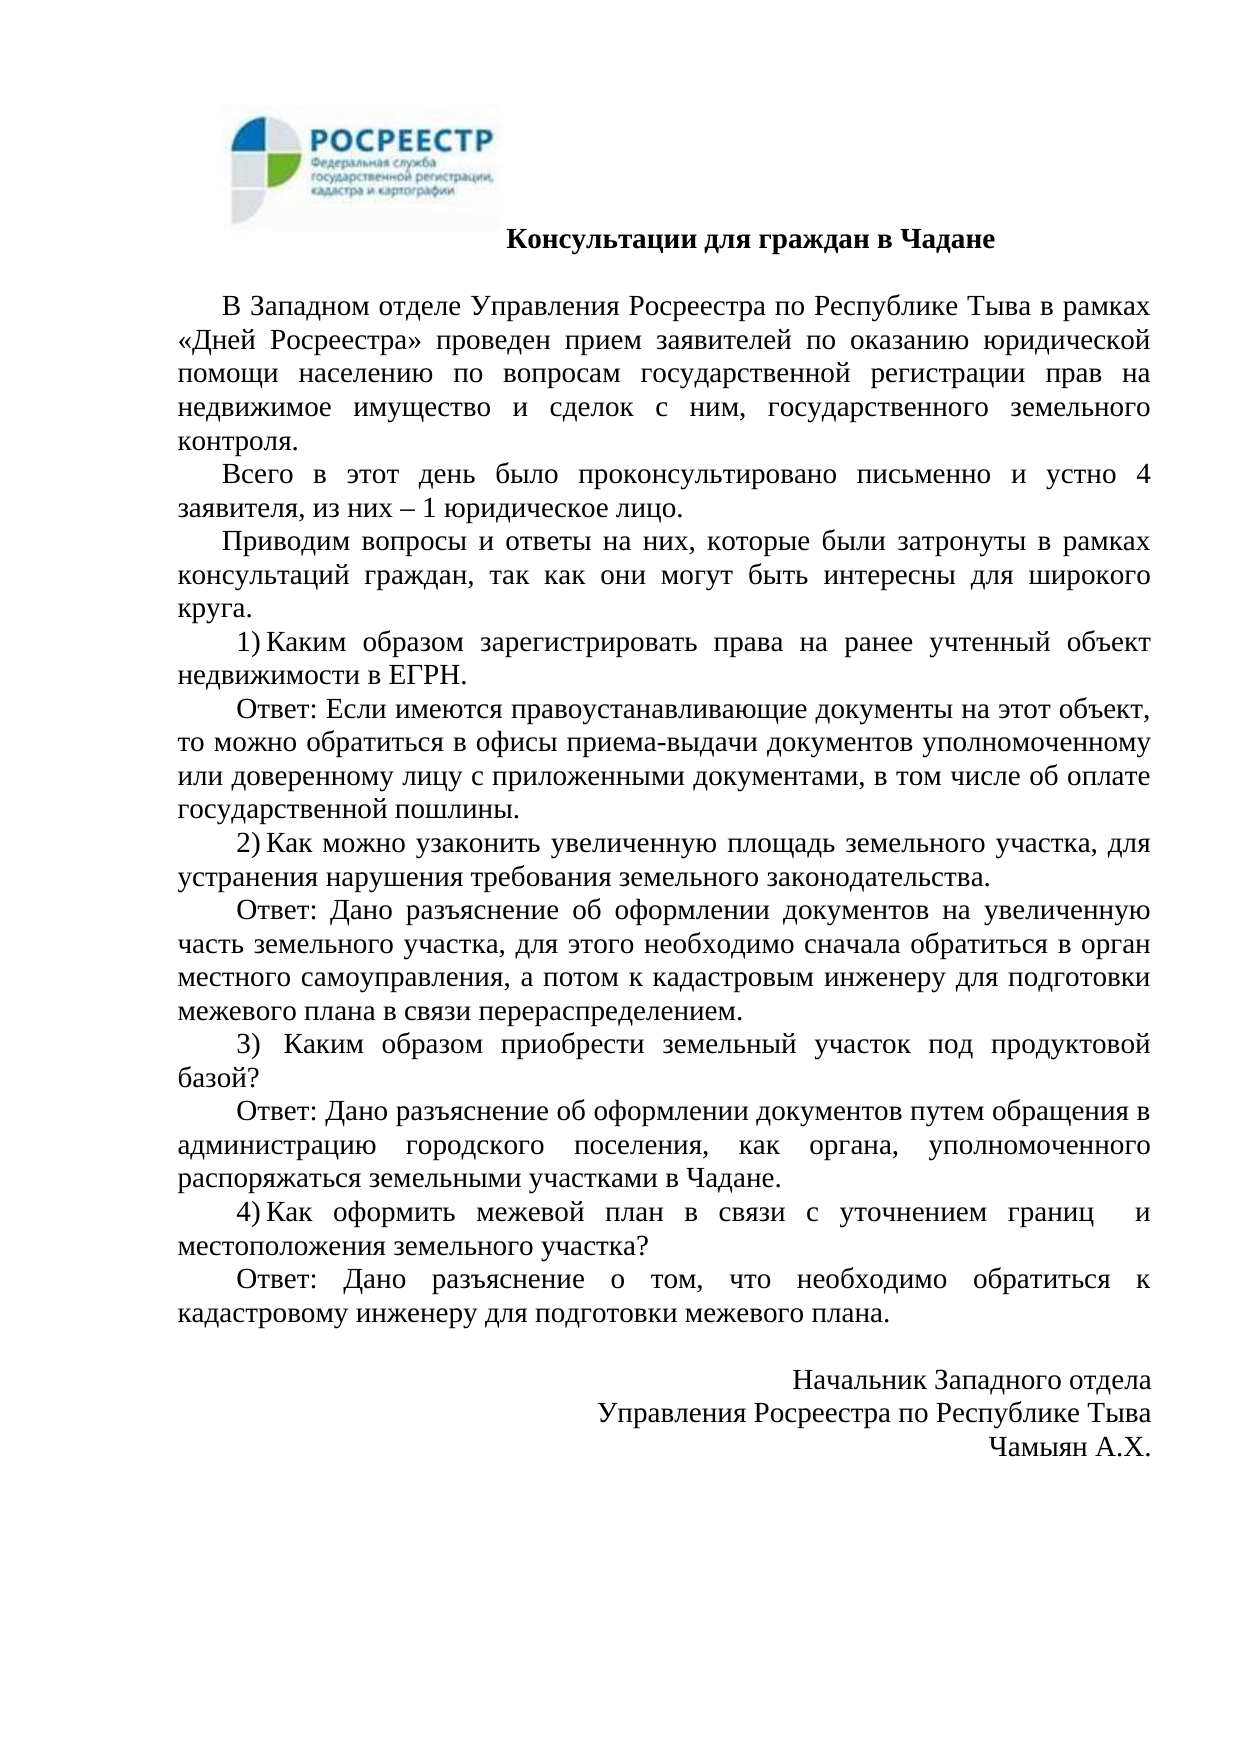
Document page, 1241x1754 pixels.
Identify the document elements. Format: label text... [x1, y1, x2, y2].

text Начальник Западного отдела [177, 1362, 1152, 1395]
list Как можно узаконить увеличенную площадь земельного участка, для устранения нарушения требования земельного законодательства. [177, 825, 1152, 892]
text Приводим вопросы и ответы на них, которые были затронуты в рамках консультаций граждан, так как они могут быть интересны для широкого круга. [177, 523, 1152, 624]
picture [221, 103, 506, 249]
list Каким образом приобрести земельный участок под продуктовой базой? [177, 1026, 1152, 1093]
list Ответ: Дано разъяснение об оформлении документов путем обращения в администрацию городского поселения, как органа, уполномоченного распоряжаться земельными участками в Чадане. [177, 1093, 1152, 1194]
text В Западном отделе Управления Росреестра по Республике Тыва в рамках «Дней Росреестра» проведен прием заявителей по оказанию юридической помощи населению по вопросам государственной регистрации прав на недвижимое имущество и сделок с ним, государственного земельного контроля. [177, 288, 1152, 456]
list Ответ: Дано разъяснение об оформлении документов на увеличенную часть земельного участка, для этого необходимо сначала обратиться в орган местного самоуправления, а потом к кадастровым инженеру для подготовки межевого плана в связи перераспределением. [177, 892, 1152, 1026]
text Всего в этот день было проконсультировано письменно и устно 4 заявителя, из них – 1 юридическое лицо. [177, 456, 1152, 523]
text Чамыян А.Х. [177, 1429, 1152, 1462]
list Как оформить межевой план в связи с уточнением границ и местоположения земельного участка? [177, 1194, 1152, 1261]
list Ответ: Если имеются правоустанавливающие документы на этот объект, то можно обратиться в офисы приема-выдачи документов уполномоченному или доверенному лицу с приложенными документами, в том числе об оплате государственной пошлины. [177, 691, 1152, 825]
list Ответ: Дано разъяснение о том, что необходимо обратиться к кадастровому инженеру для подготовки межевого плана. [177, 1261, 1152, 1328]
list Каким образом зарегистрировать права на ранее учтенный объект недвижимости в ЕГРН. [177, 624, 1152, 691]
text Управления Росреестра по Республике Тыва [177, 1395, 1152, 1429]
